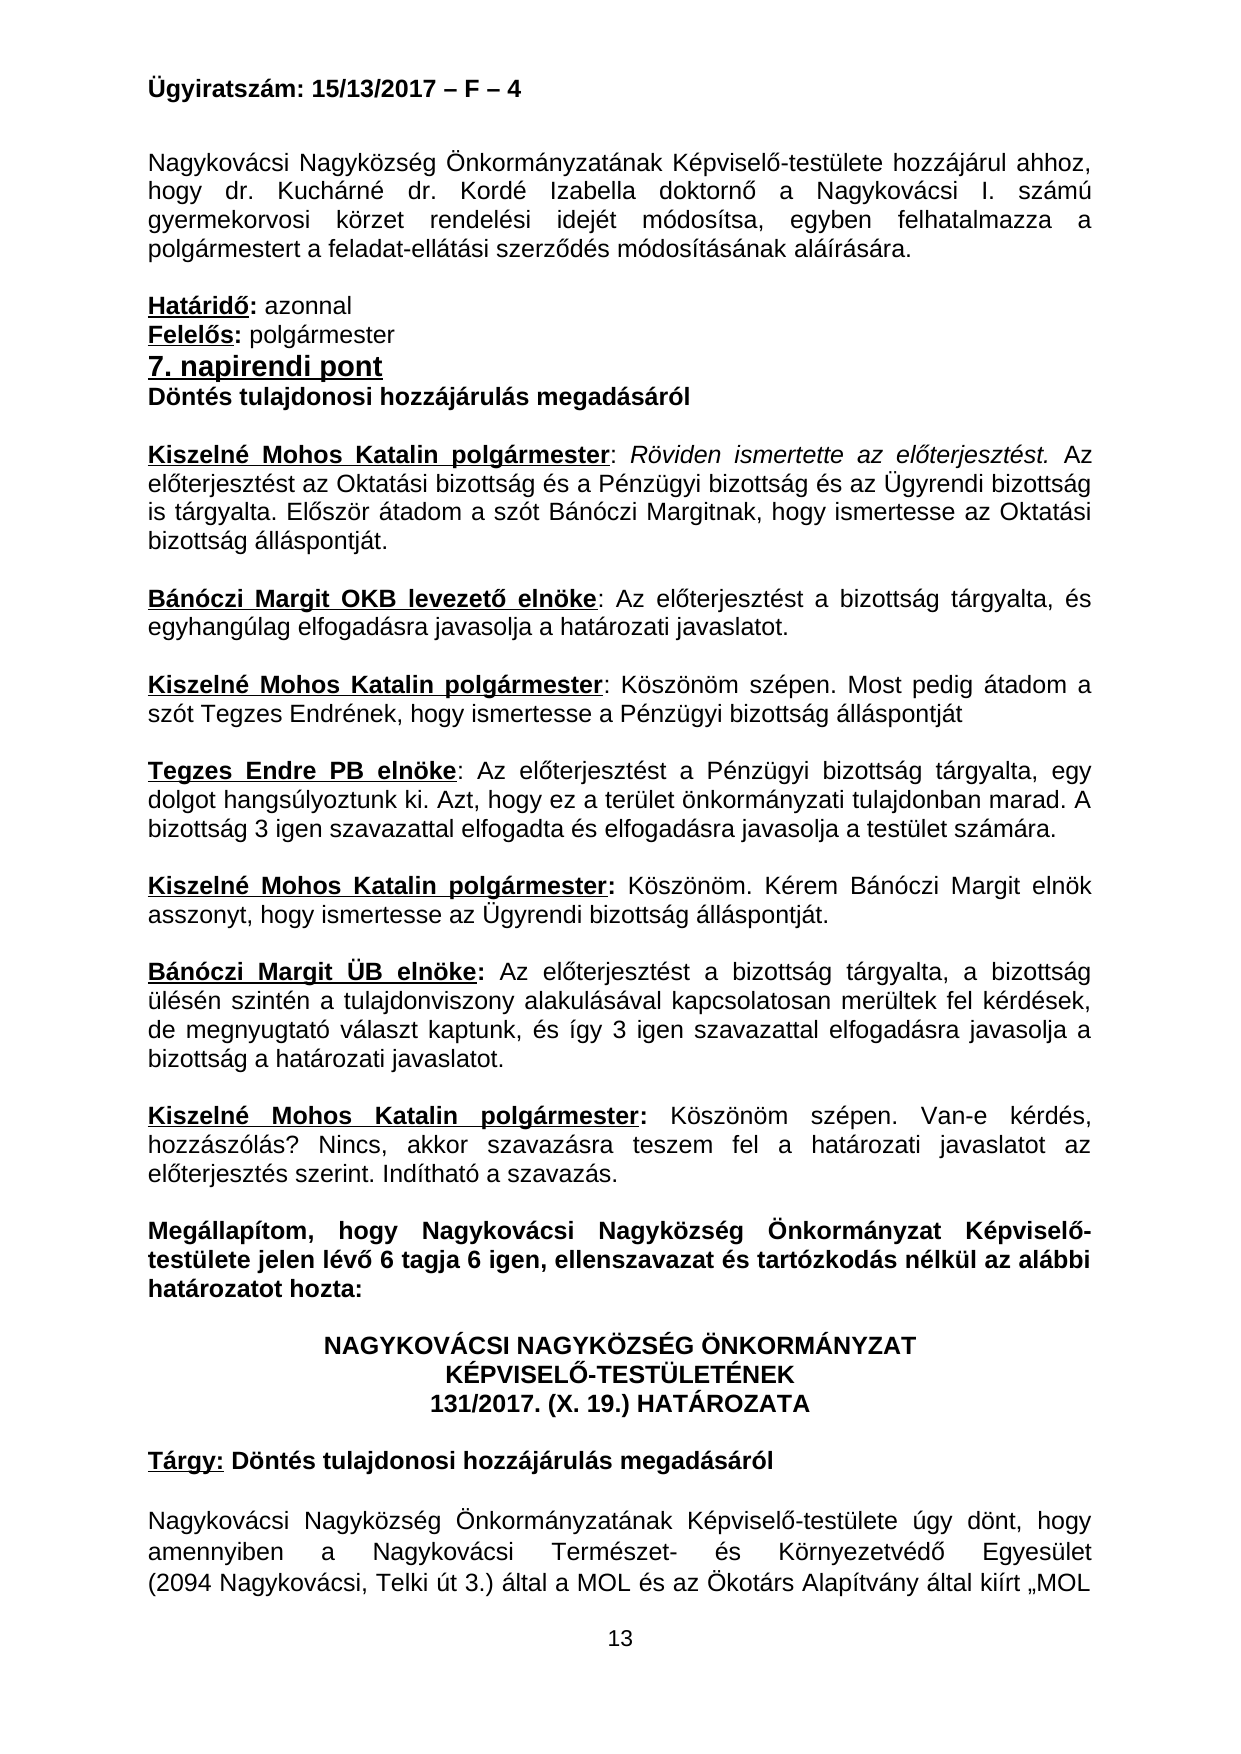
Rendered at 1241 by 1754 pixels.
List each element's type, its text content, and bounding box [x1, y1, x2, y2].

text Bánóczi Margit OKB levezető elnöke: Az előterjesztést a bizottság tárgyalta, és egyhangúlag elfogadásra javasolja a határozati javaslatot. [148, 584, 1093, 641]
text KÉPVISELŐ-TESTÜLETÉNEK [148, 1360, 1093, 1389]
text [148, 1506, 1093, 1597]
text Tegzes Endre PB elnöke: Az előterjesztést a Pénzügyi bizottság tárgyalta, egy dolgot hangsúlyoztunk ki. Azt, hogy ez a terület önkormányzati tulajdonban marad. A bizottság 3 igen szavazattal elfogadta és elfogadásra javasolja a testület számára. [148, 756, 1093, 842]
text Kiszelné Mohos Katalin polgármester: Köszönöm szépen. Most pedig átadom a szót Tegzes Endrének, hogy ismertesse a Pénzügyi bizottság álláspontját [148, 670, 1093, 727]
text Tárgy: Döntés tulajdonosi hozzájárulás megadásáról [148, 1446, 1093, 1475]
text 7. napirendi pont [148, 349, 1093, 382]
text Megállapítom, hogy Nagykovácsi Nagyközség Önkormányzat Képviselő-testülete jelen lévő 6 tagja 6 igen, ellenszavazat és tartózkodás nélkül az alábbi határozatot hozta: [148, 1216, 1093, 1302]
text Kiszelné Mohos Katalin polgármester: Röviden ismertette az előterjesztést. Az előterjesztést az Oktatási bizottság és a Pénzügyi bizottság és az Ügyrendi bizottság is tárgyalta. Először átadom a szót Bánóczi Margitnak, hogy ismertesse az Oktatási bizottság álláspontját. [148, 440, 1093, 555]
text Határidő: azonnal [148, 291, 1093, 320]
text NAGYKOVÁCSI NAGYKÖZSÉG ÖNKORMÁNYZAT [148, 1331, 1093, 1360]
text Kiszelné Mohos Katalin polgármester: Köszönöm. Kérem Bánóczi Margit elnök asszonyt, hogy ismertesse az Ügyrendi bizottság álláspontját. [148, 871, 1093, 929]
text Felelős: polgármester [148, 320, 1093, 349]
text 131/2017. (X. 19.) HATÁROZATA [148, 1389, 1093, 1417]
text Kiszelné Mohos Katalin polgármester: Köszönöm szépen. Van-e kérdés, hozzászólás? Nincs, akkor szavazásra teszem fel a határozati javaslatot az előterjesztés szerint. Indítható a szavazás. [148, 1101, 1093, 1187]
text Bánóczi Margit ÜB elnöke: Az előterjesztést a bizottság tárgyalta, a bizottság ülésén szintén a tulajdonviszony alakulásával kapcsolatosan merültek fel kérdések, de megnyugtató választ kaptunk, és így 3 igen szavazattal elfogadásra javasolja a bizottság a határozati javaslatot. [148, 957, 1093, 1072]
text Döntés tulajdonosi hozzájárulás megadásáról [148, 382, 1093, 411]
text Nagykovácsi Nagyközség Önkormányzatának Képviselő-testülete hozzájárul ahhoz, hogy dr. Kuchárné dr. Kordé Izabella doktornő a Nagykovácsi I. számú gyermekorvosi körzet rendelési idejét módosítsa, egyben felhatalmazza a polgármestert a feladat-ellátási szerződés módosításának aláírására. [148, 148, 1093, 263]
